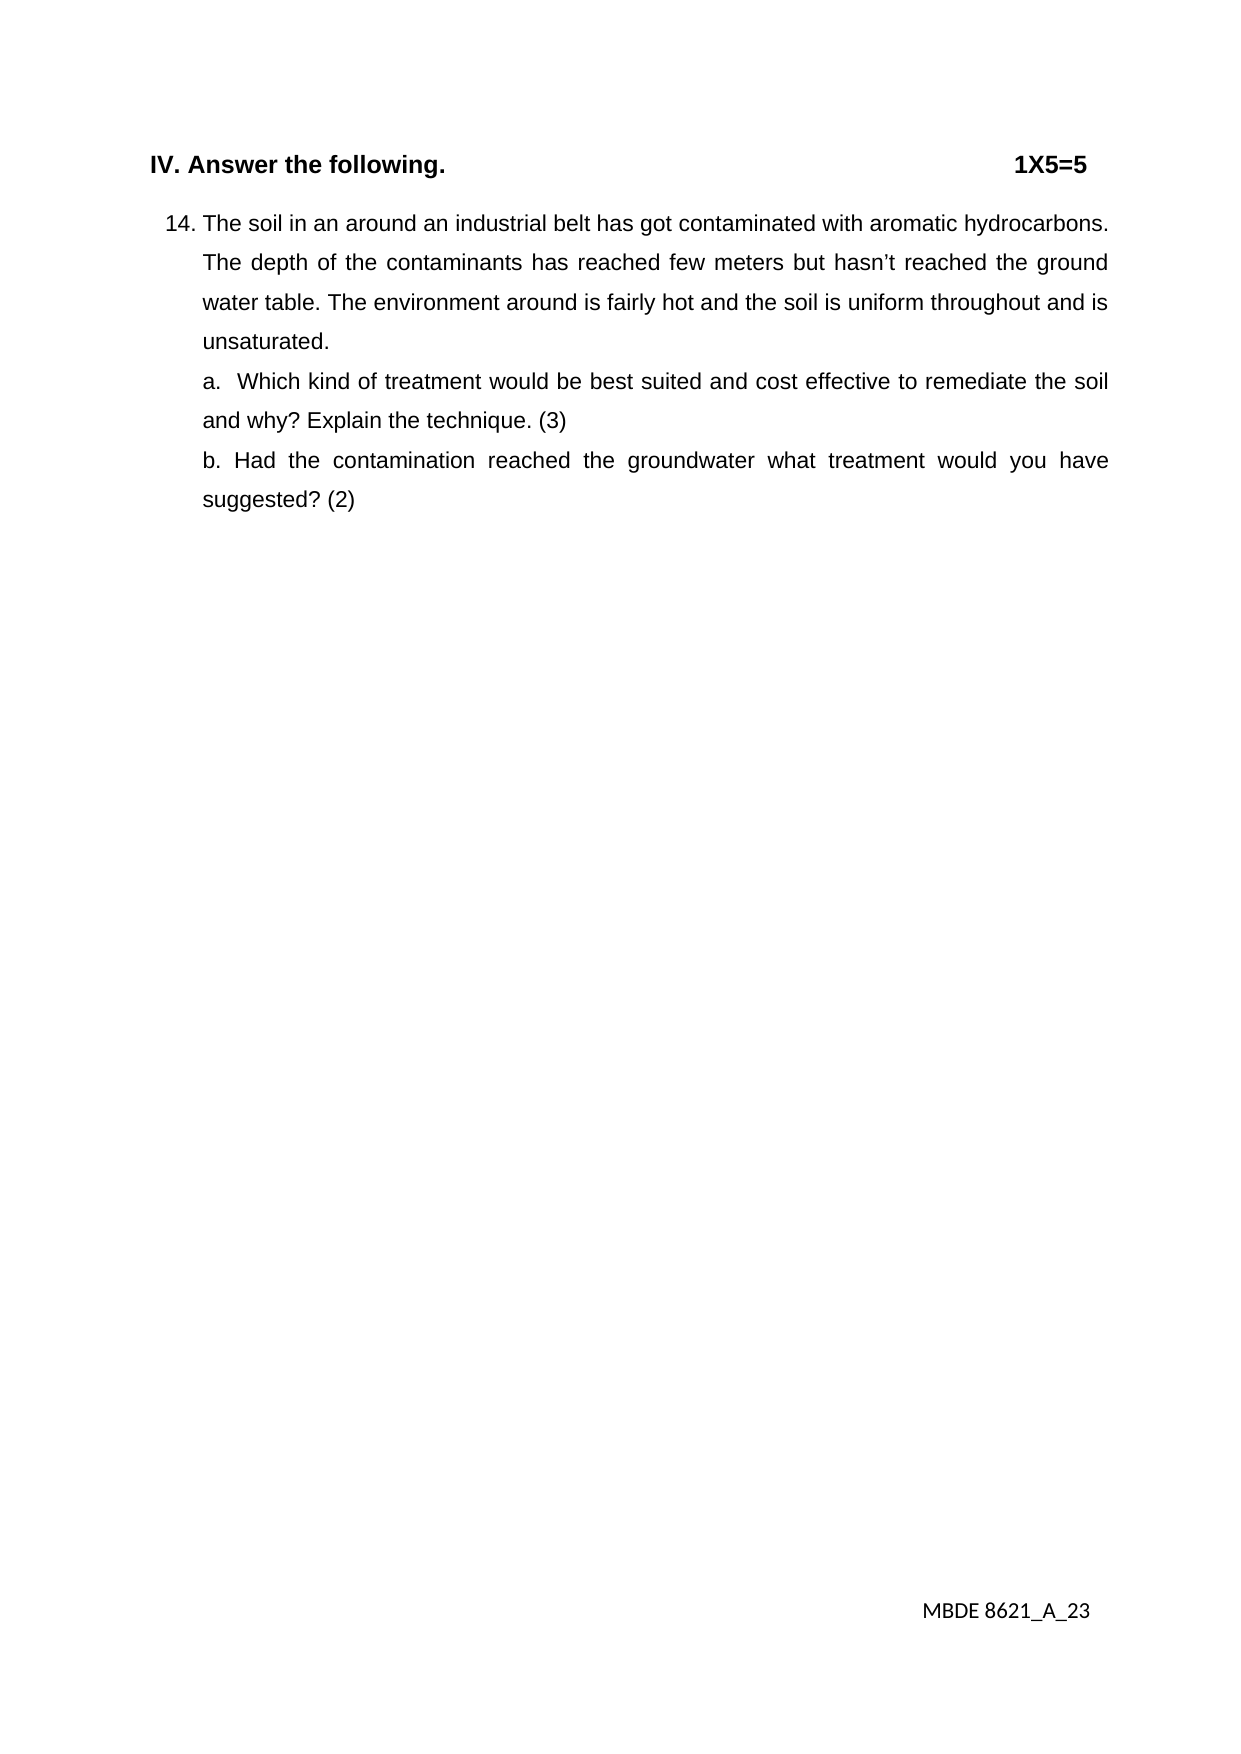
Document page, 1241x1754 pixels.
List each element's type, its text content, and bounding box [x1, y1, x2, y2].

list b. Had the contamination reached the groundwater what treatment would you have suggested? (2) [202, 447, 1110, 512]
text IV. Answer the following. 1X5=5 [150, 150, 1090, 179]
list The soil in an around an industrial belt has got contaminated with aromatic hydrocarbons. The depth of the contaminants has reached few meters but hasn’t reached the ground water table. The environment around is fairly hot and the soil is uniform throughout and is unsaturated. [165, 210, 1110, 354]
list a. Which kind of treatment would be best suited and cost effective to remediate the soil and why? Explain the technique. (3) [202, 368, 1110, 433]
